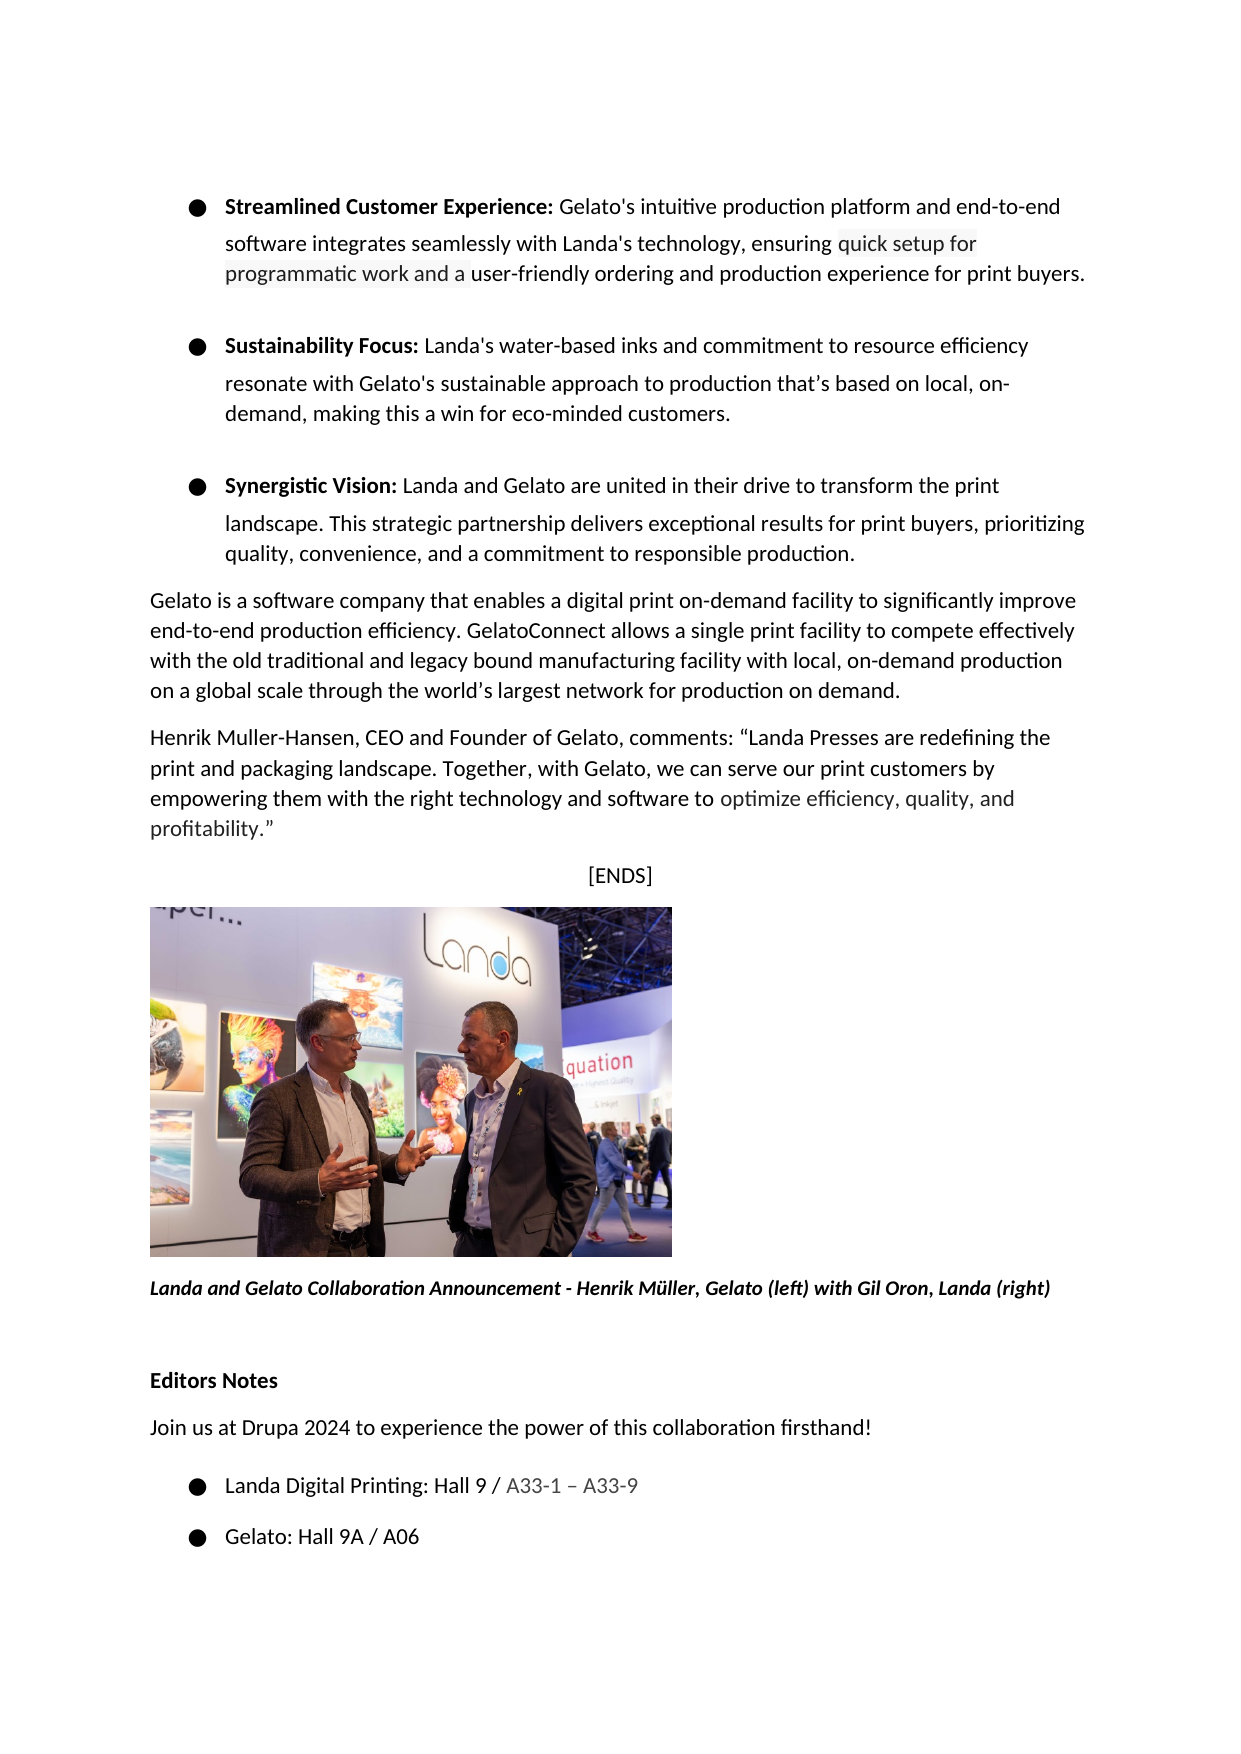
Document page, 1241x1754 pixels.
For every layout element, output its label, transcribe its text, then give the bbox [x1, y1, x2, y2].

list Landa Digital Printing: Hall 9 / A33-1 – A33-9 [187, 1460, 1090, 1507]
text Gelato is a software company that enables a digital print on-demand facility to significantly improve end-to-end production efficiency. GelatoConnect allows a single print facility to compete effectively with the old traditional and legacy bound manufacturing facility with local, on-demand production on a global scale through the world’s largest network for production on demand. [150, 586, 1090, 705]
list Sustainability Focus: Landa's water-based inks and commitment to resource efficiency resonate with Gelato's sustainable approach to production that’s based on local, on-demand, making this a win for eco-minded customers. [187, 320, 1090, 427]
list Streamlined Customer Experience: Gelato's intuitive production platform and end-to-end software integrates seamlessly with Landa's technology, ensuring quick setup for programmatic work and a user-friendly ordering and production experience for print buyers. [187, 180, 1090, 288]
list Gelato: Hall 9A / A06 [187, 1511, 1090, 1558]
text Henrik Muller-Hansen, CEO and Founder of Gelato, comments: “Landa Presses are redefining the print and packaging landscape. Together, with Gelato, we can serve our print customers by empowering them with the right technology and software to optimize efficiency, quality, and profitability.” [150, 723, 1090, 842]
text Editors Notes [150, 1366, 1090, 1394]
text Join us at Drupa 2024 to experience the power of this collaboration firsthand! [150, 1413, 1090, 1441]
picture [150, 907, 672, 1257]
text Landa and Gelato Collaboration Announcement - Henrik Müller, Gelato (left) with Gil Oron, Landa (right) [150, 1275, 1090, 1301]
list Synergistic Vision: Landa and Gelato are united in their drive to transform the print landscape. This strategic partnership delivers exceptional results for print buyers, prioritizing quality, convenience, and a commitment to responsible production. [187, 460, 1090, 567]
text [ENDS] [150, 861, 1090, 889]
